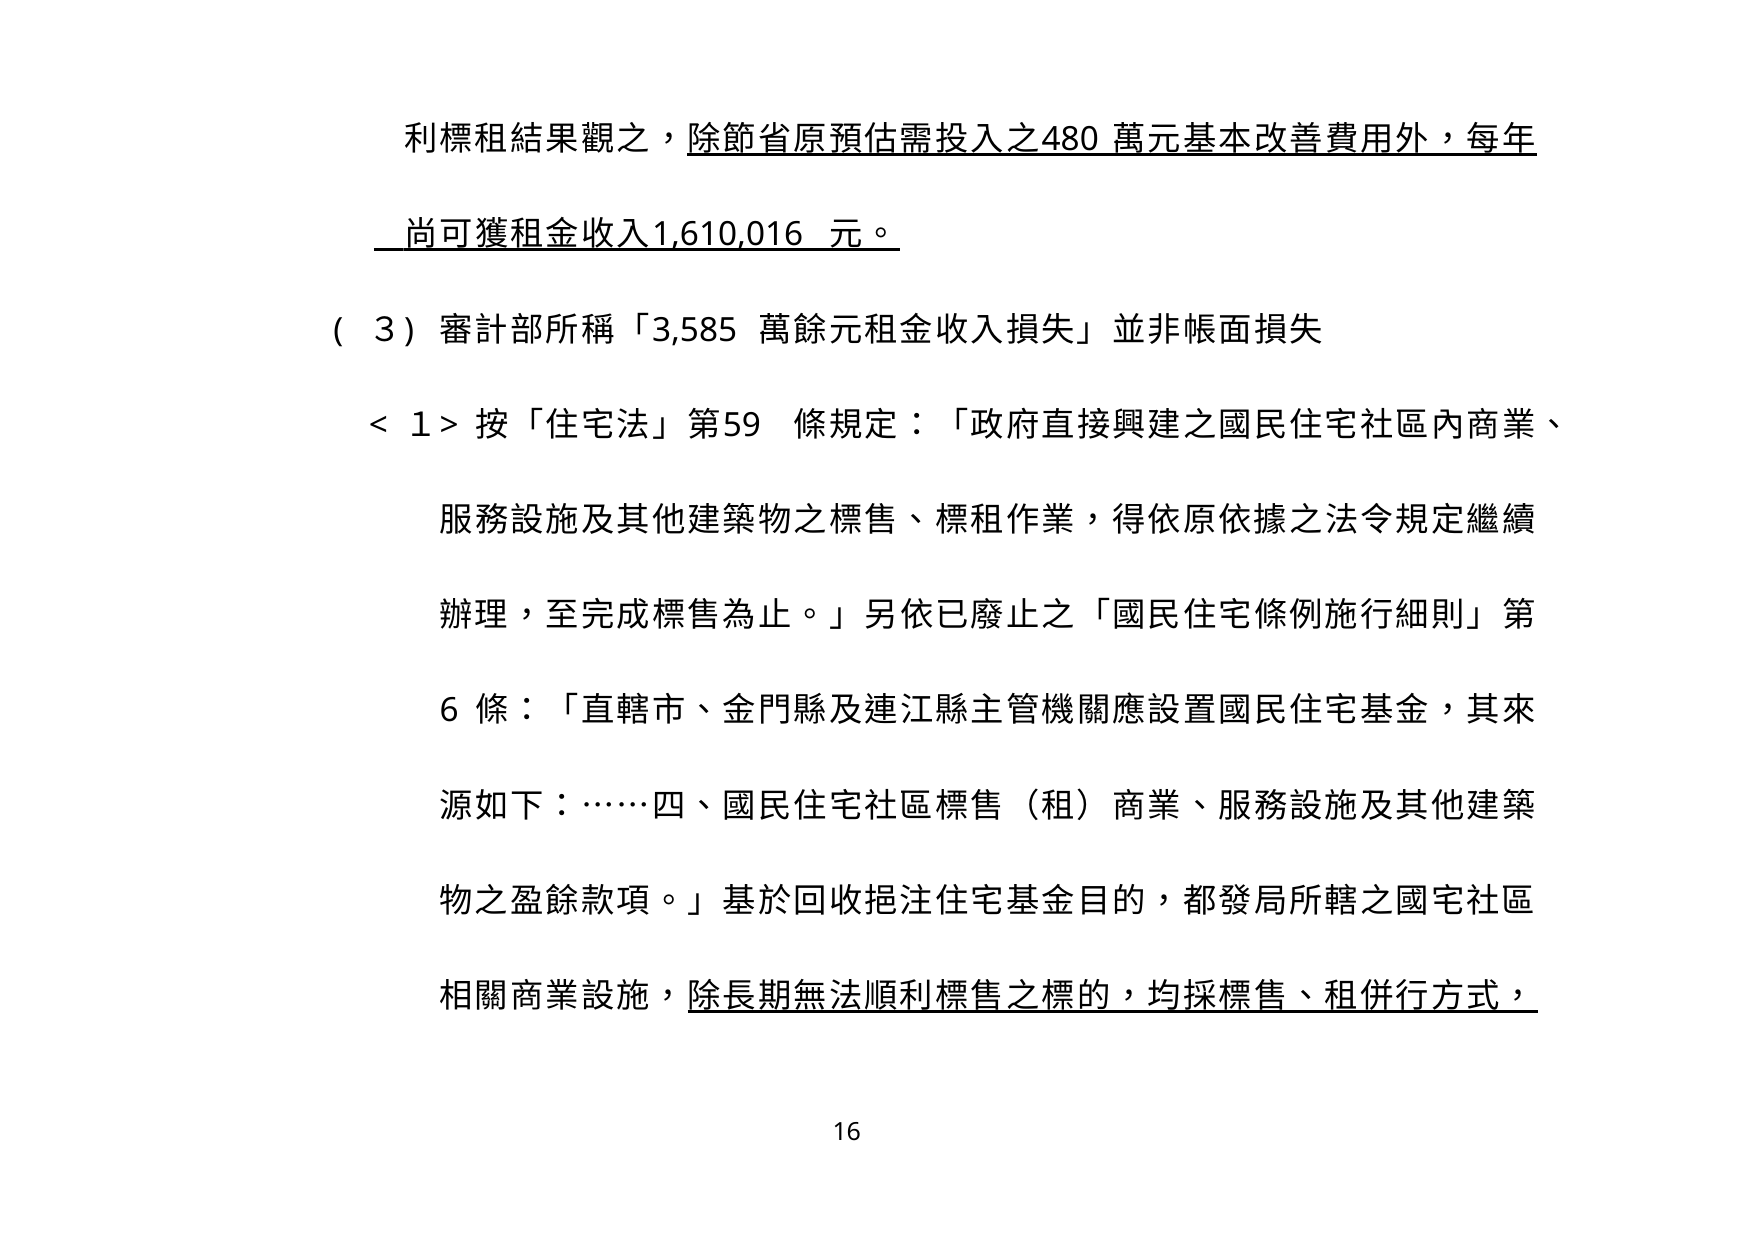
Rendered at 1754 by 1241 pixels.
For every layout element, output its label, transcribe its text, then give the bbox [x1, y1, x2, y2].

subtitle 審計部所稱「3,585萬餘元租金收入損失」並非帳面損失 [301, 279, 1537, 374]
